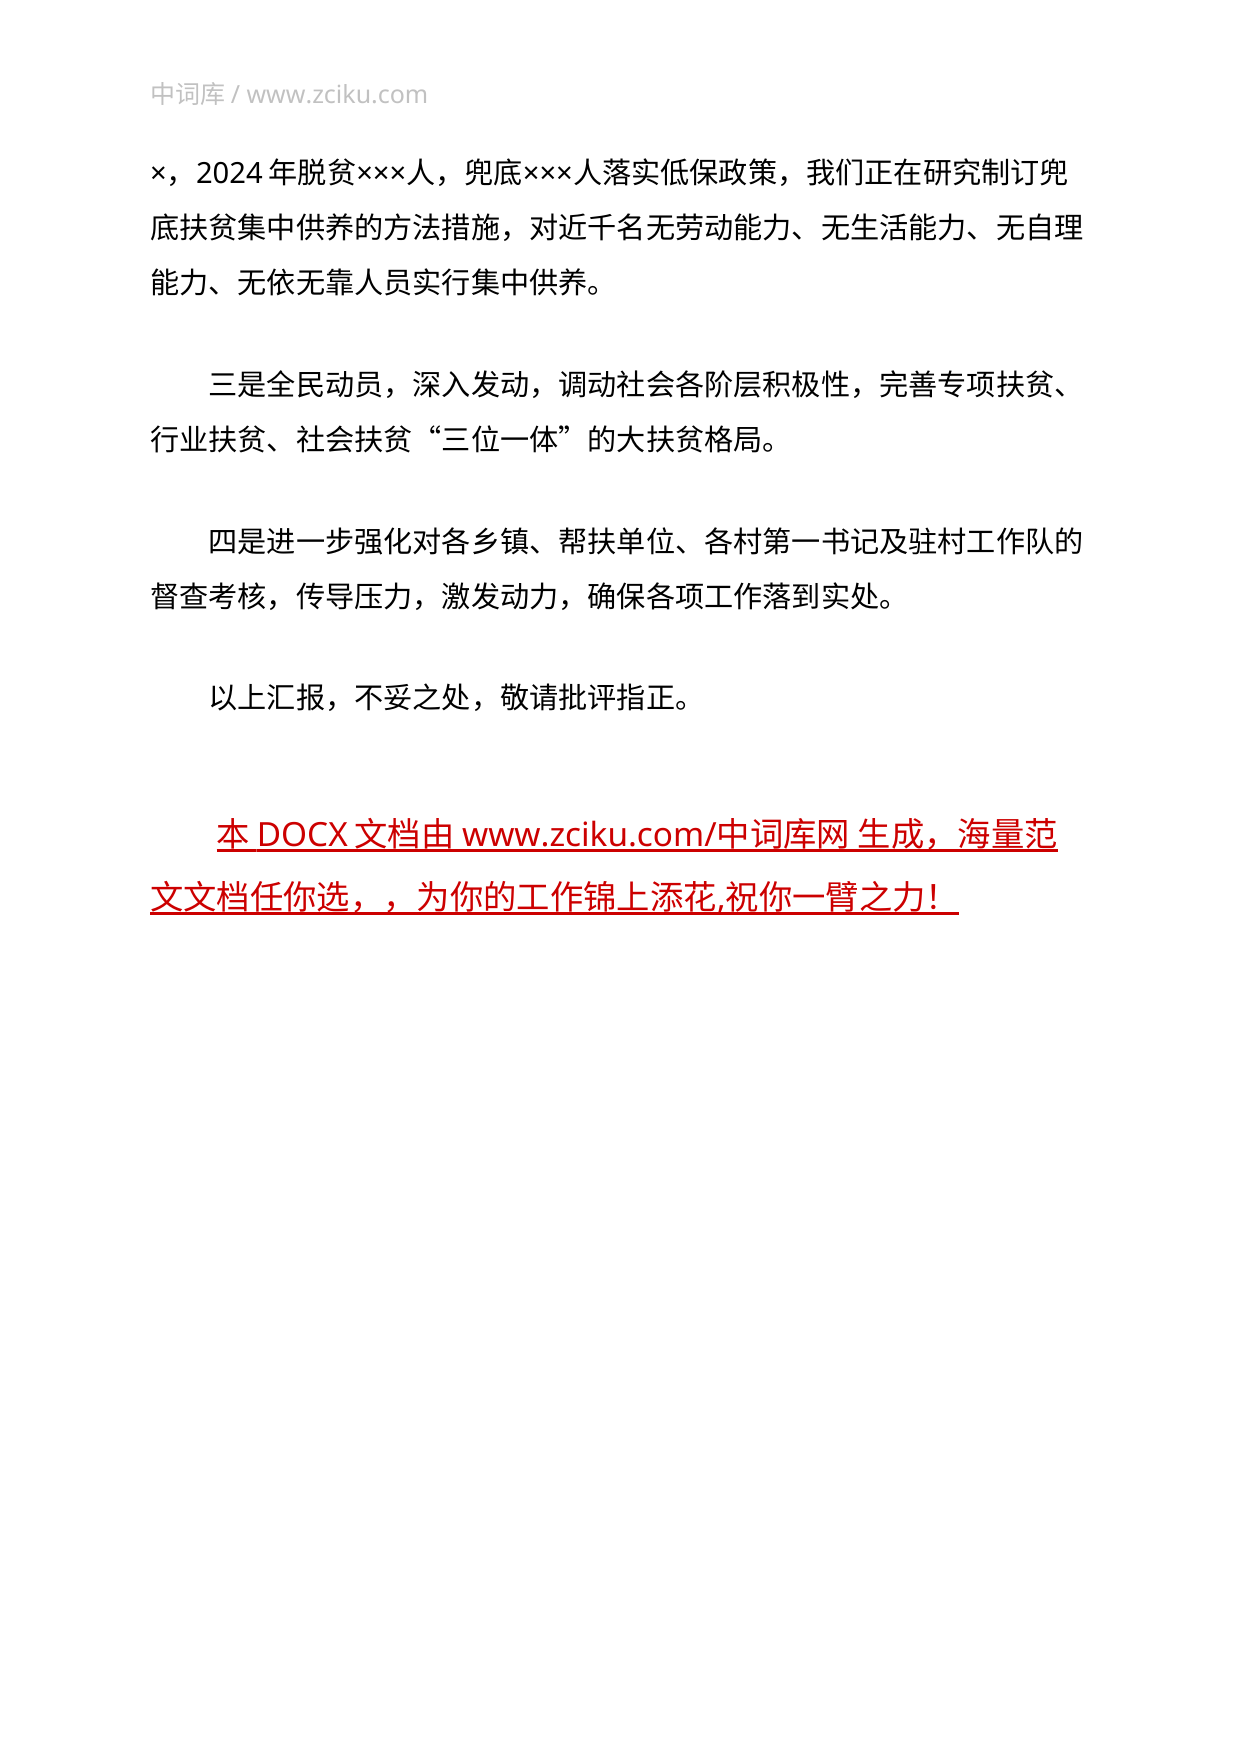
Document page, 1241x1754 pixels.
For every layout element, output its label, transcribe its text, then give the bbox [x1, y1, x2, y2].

text 以上汇报，不妥之处，敬请批评指正。 [150, 675, 1090, 717]
text 三是全民动员，深入发动，调动社会各阶层积极性，完善专项扶贫、行业扶贫、社会扶贫“三位一体”的大扶贫格局。 [150, 362, 1090, 459]
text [150, 150, 1090, 302]
text 本DOCX文档由 www.zciku.com/中词库网 生成，海量范文文档任你选，，为你的工作锦上添花,祝你一臂之力！ [150, 808, 1090, 919]
text 四是进一步强化对各乡镇、帮扶单位、各村第一书记及驻村工作队的督查考核，传导压力，激发动力，确保各项工作落到实处。 [150, 518, 1090, 616]
